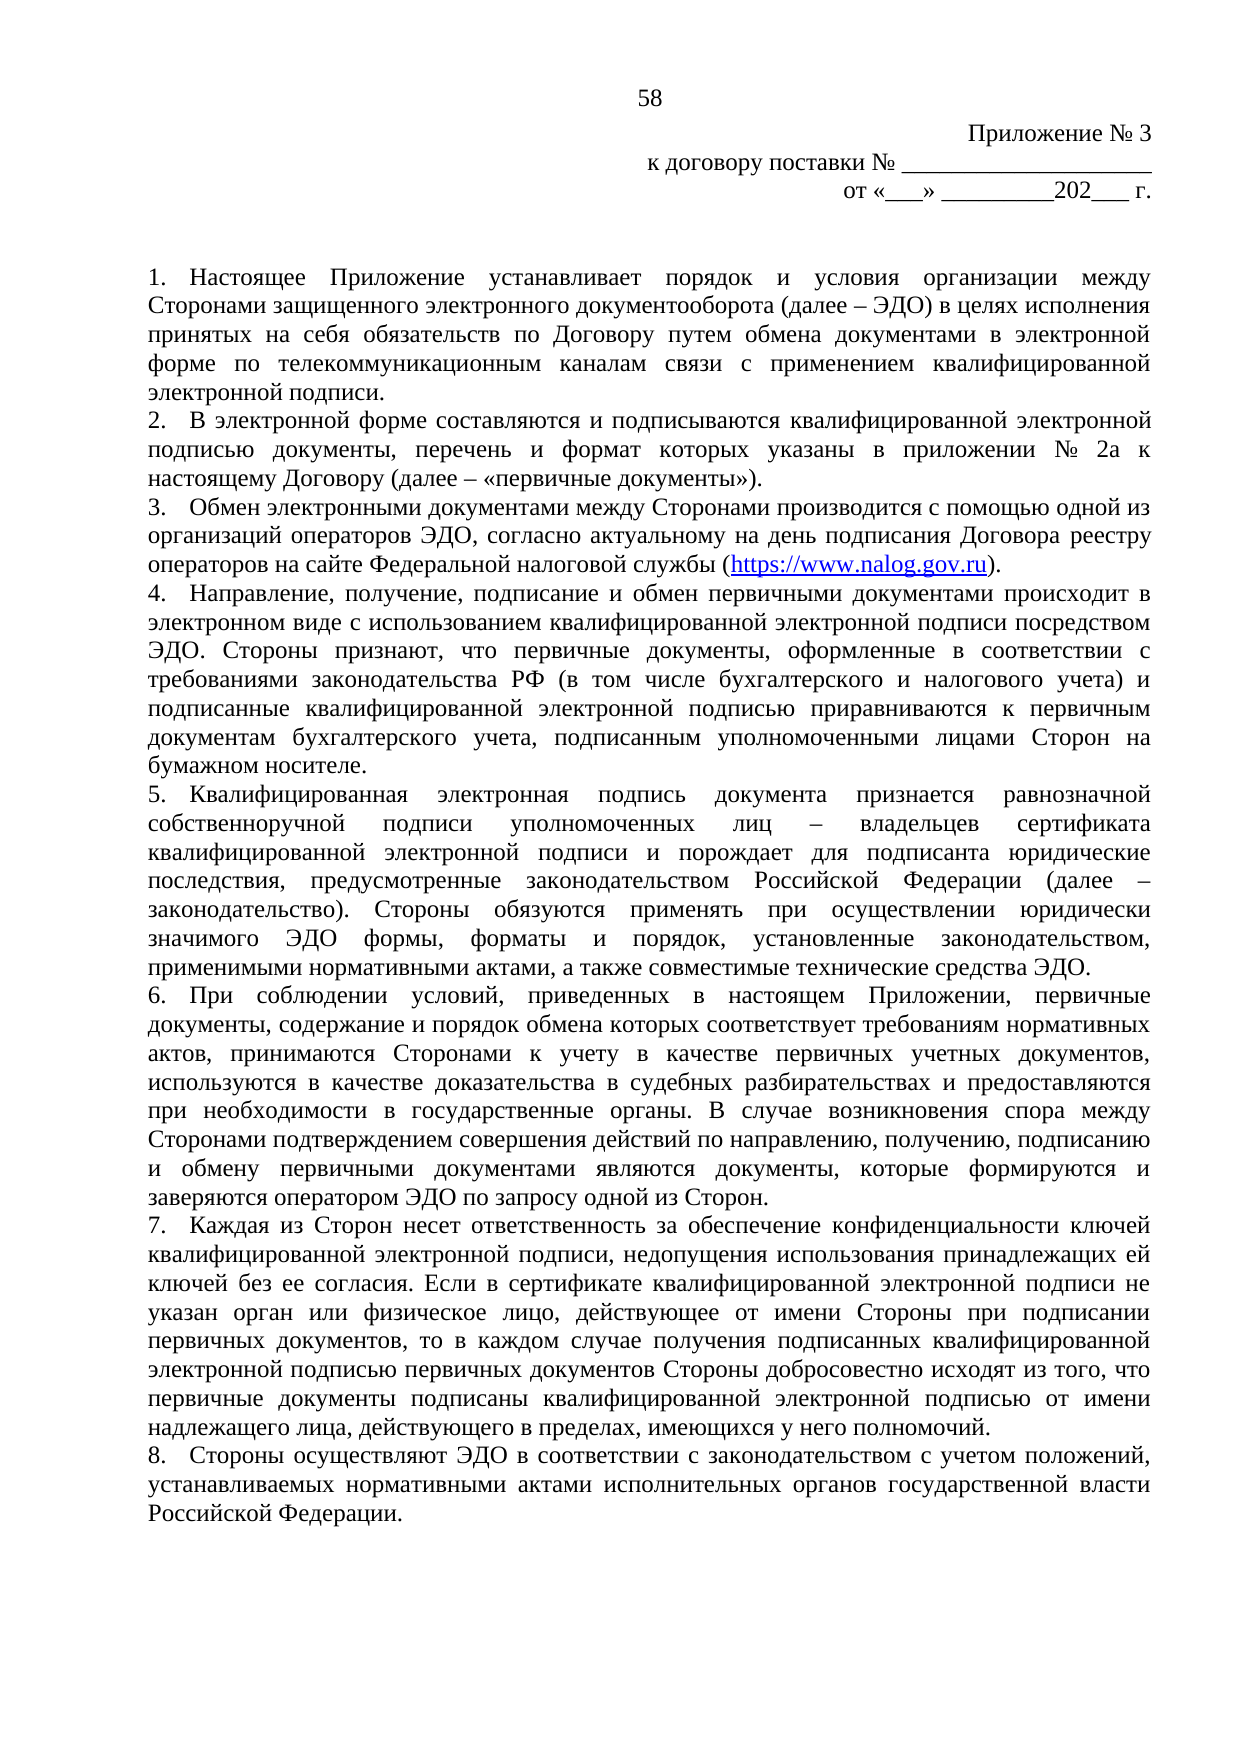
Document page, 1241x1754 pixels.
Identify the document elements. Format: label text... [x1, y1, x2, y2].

text Приложение № 3 [148, 118, 1152, 147]
text к договору поставки № ____________________ [148, 147, 1152, 176]
list Каждая из Сторон несет ответственность за обеспечение конфиденциальности ключей квалифицированной электронной подписи, недопущения использования принадлежащих ей ключей без ее согласия. Если в сертификате квалифицированной электронной подписи не указан орган или физическое лицо, действующее от имени Стороны при подписании первичных документов, то в каждом случае получения подписанных квалифицированной электронной подписью первичных документов Стороны добросовестно исходят из того, что первичные документы подписаны квалифицированной электронной подписью от имени надлежащего лица, действующего в пределах, имеющихся у него полномочий. [148, 1211, 1152, 1441]
list Направление, получение, подписание и обмен первичными документами происходит в электронном виде с использованием квалифицированной электронной подписи посредством ЭДО. Стороны признают, что первичные документы, оформленные в соответствии с требованиями законодательства РФ (в том числе бухгалтерского и налогового учета) и подписанные квалифицированной электронной подписью приравниваются к первичным документам бухгалтерского учета, подписанным уполномоченными лицами Сторон на бумажном носителе. [148, 578, 1152, 779]
list Обмен электронными документами между Сторонами производится с помощью одной из организаций операторов ЭДО, согласно актуальному на день подписания Договора реестру операторов на сайте Федеральной налоговой службы (https://www.nalog.gov.ru). [148, 492, 1152, 578]
list При соблюдении условий, приведенных в настоящем Приложении, первичные документы, содержание и порядок обмена которых соответствует требованиям нормативных актов, принимаются Сторонами к учету в качестве первичных учетных документов, используются в качестве доказательства в судебных разбирательствах и предоставляются при необходимости в государственные органы. В случае возникновения спора между Сторонами подтверждением совершения действий по направлению, получению, подписанию и обмену первичными документами являются документы, которые формируются и заверяются оператором ЭДО по запросу одной из Сторон. [148, 981, 1152, 1211]
text от «___» _________202___ г. [148, 176, 1152, 204]
list Стороны осуществляют ЭДО в соответствии с законодательством с учетом положений, устанавливаемых нормативными актами исполнительных органов государственной власти Российской Федерации. [148, 1441, 1152, 1527]
list Настоящее Приложение устанавливает порядок и условия организации между Сторонами защищенного электронного документооборота (далее – ЭДО) в целях исполнения принятых на себя обязательств по Договору путем обмена документами в электронной форме по телекоммуникационным каналам связи с применением квалифицированной электронной подписи. [148, 262, 1152, 406]
list Квалифицированная электронная подпись документа признается равнозначной собственноручной подписи уполномоченных лиц – владельцев сертификата квалифицированной электронной подписи и порождает для подписанта юридические последствия, предусмотренные законодательством Российской Федерации (далее – законодательство). Стороны обязуются применять при осуществлении юридически значимого ЭДО формы, форматы и порядок, установленные законодательством, применимыми нормативными актами, а также совместимые технические средства ЭДО. [148, 779, 1152, 981]
list В электронной форме составляются и подписываются квалифицированной электронной подписью документы, перечень и формат которых указаны в приложении № 2а к настоящему Договору (далее – «первичные документы»). [148, 406, 1152, 492]
